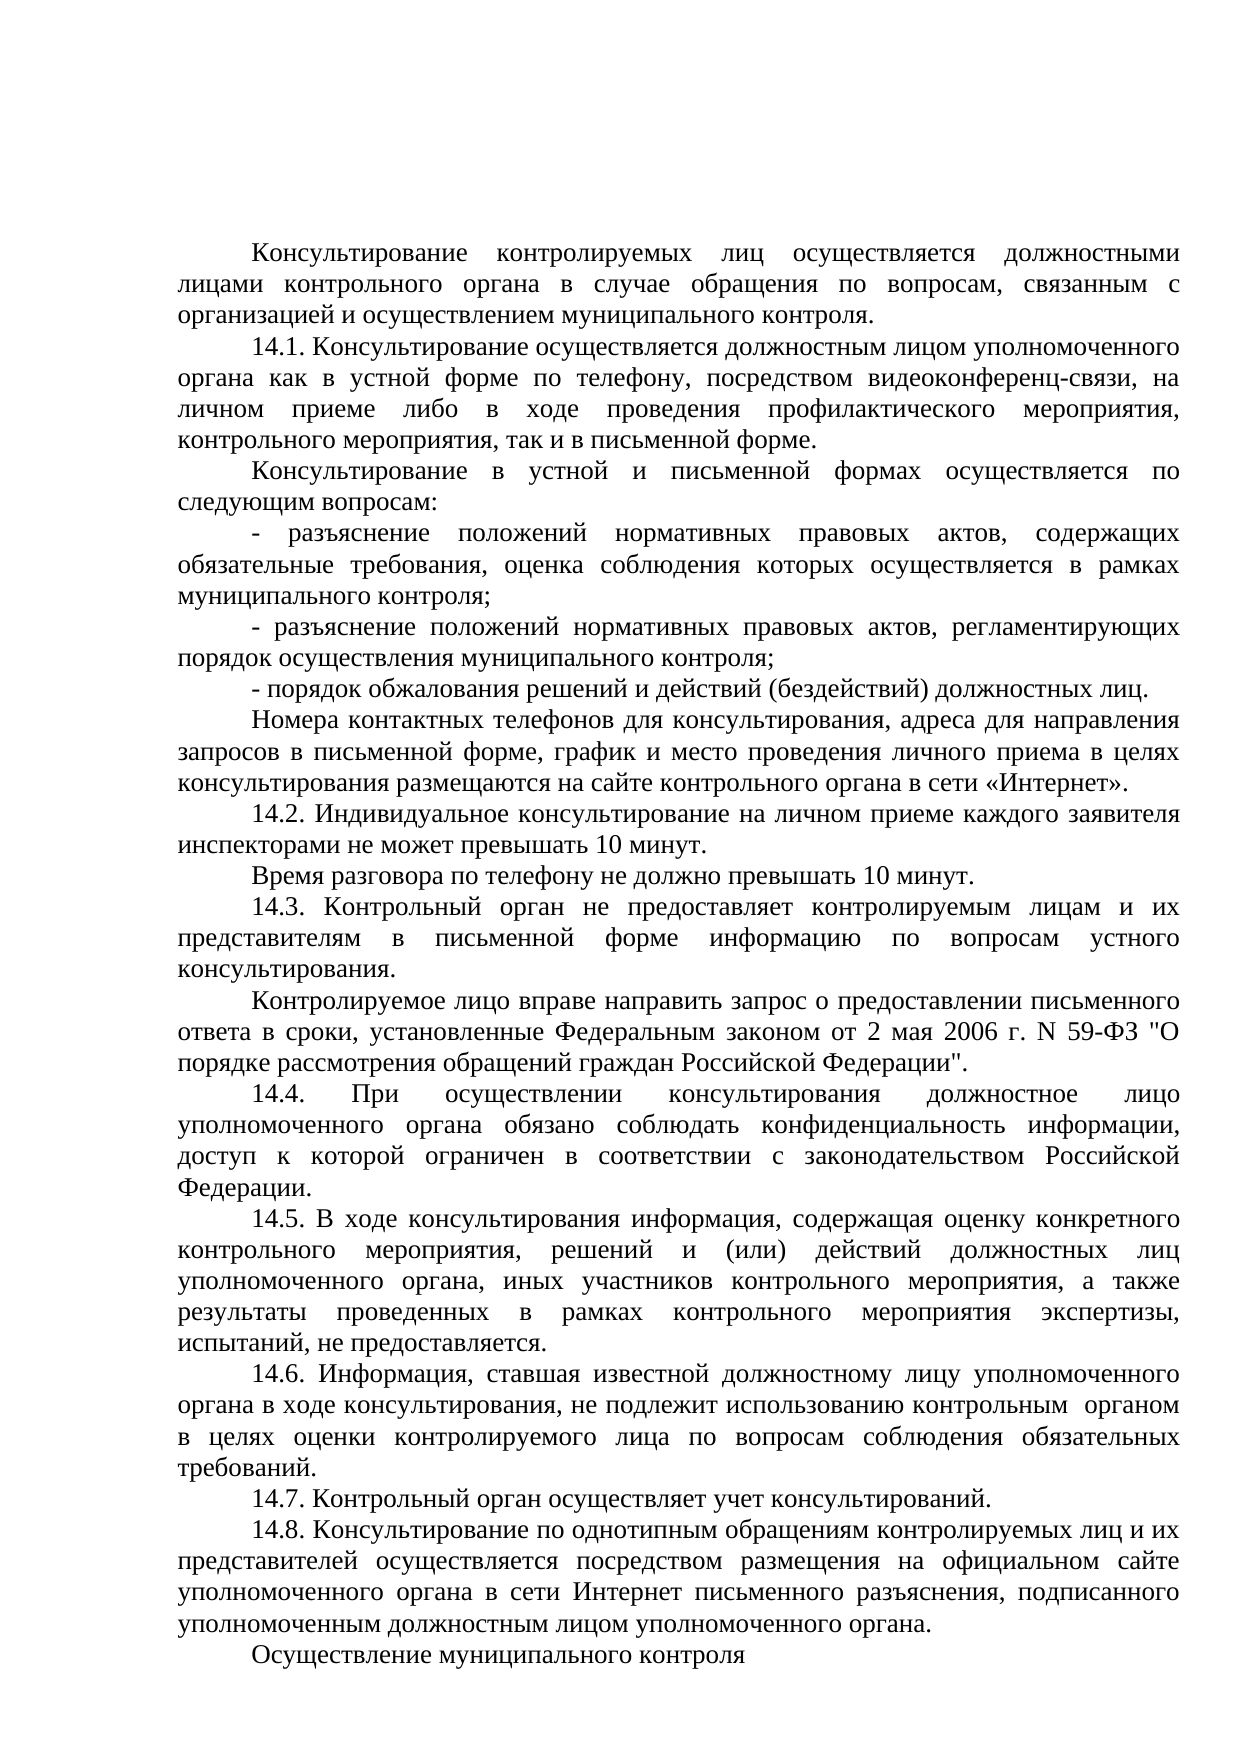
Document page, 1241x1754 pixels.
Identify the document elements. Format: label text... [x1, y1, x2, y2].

text 14.7. Контрольный орган осуществляет учет консультирований. [177, 1482, 1181, 1513]
text 14.4. При осуществлении консультирования должностное лицо уполномоченного органа обязано соблюдать конфиденциальность информации, доступ к которой ограничен в соответствии с законодательством Российской Федерации. [177, 1077, 1181, 1202]
text - порядок обжалования решений и действий (бездействий) должностных лиц. [177, 672, 1181, 703]
text 14.1. Консультирование осуществляется должностным лицом уполномоченного органа как в устной форме по телефону, посредством видеоконференц-связи, на личном приеме либо в ходе проведения профилактического мероприятия, контрольного мероприятия, так и в письменной форме. [177, 330, 1181, 454]
text 14.8. Консультирование по однотипным обращениям контролируемых лиц и их представителей осуществляется посредством размещения на официальном сайте уполномоченного органа в сети Интернет письменного разъяснения, подписанного уполномоченным должностным лицом уполномоченного органа. [177, 1513, 1181, 1638]
text 14.3. Контрольный орган не предоставляет контролируемым лицам и их представителям в письменной форме информацию по вопросам устного консультирования. [177, 890, 1181, 984]
text Консультирование в устной и письменной формах осуществляется по следующим вопросам: [177, 454, 1181, 517]
text - разъяснение положений нормативных правовых актов, регламентирующих порядок осуществления муниципального контроля; [177, 610, 1181, 672]
text Осуществление муниципального контроля [177, 1638, 1181, 1669]
text Контролируемое лицо вправе направить запрос о предоставлении письменного ответа в сроки, установленные Федеральным законом от 2 мая 2006 г. N 59-ФЗ "О порядке рассмотрения обращений граждан Российской Федерации". [177, 984, 1181, 1077]
text Номера контактных телефонов для консультирования, адреса для направления запросов в письменной форме, график и место проведения личного приема в целях консультирования размещаются на сайте контрольного органа в сети «Интернет». [177, 703, 1181, 797]
text - разъяснение положений нормативных правовых актов, содержащих обязательные требования, оценка соблюдения которых осуществляется в рамках муниципального контроля; [177, 517, 1181, 610]
text 14.5. В ходе консультирования информация, содержащая оценку конкретного контрольного мероприятия, решений и (или) действий должностных лиц уполномоченного органа, иных участников контрольного мероприятия, а также результаты проведенных в рамках контрольного мероприятия экспертизы, испытаний, не предоставляется. [177, 1202, 1181, 1357]
text Время разговора по телефону не должно превышать 10 минут. [177, 859, 1181, 890]
text 14.2. Индивидуальное консультирование на личном приеме каждого заявителя инспекторами не может превышать 10 минут. [177, 797, 1181, 859]
text Консультирование контролируемых лиц осуществляется должностными лицами контрольного органа в случае обращения по вопросам, связанным с организацией и осуществлением муниципального контроля. [177, 236, 1181, 330]
text 14.6. Информация, ставшая известной должностному лицу уполномоченного органа в ходе консультирования, не подлежит использованию контрольным органом в целях оценки контролируемого лица по вопросам соблюдения обязательных требований. [177, 1357, 1181, 1482]
